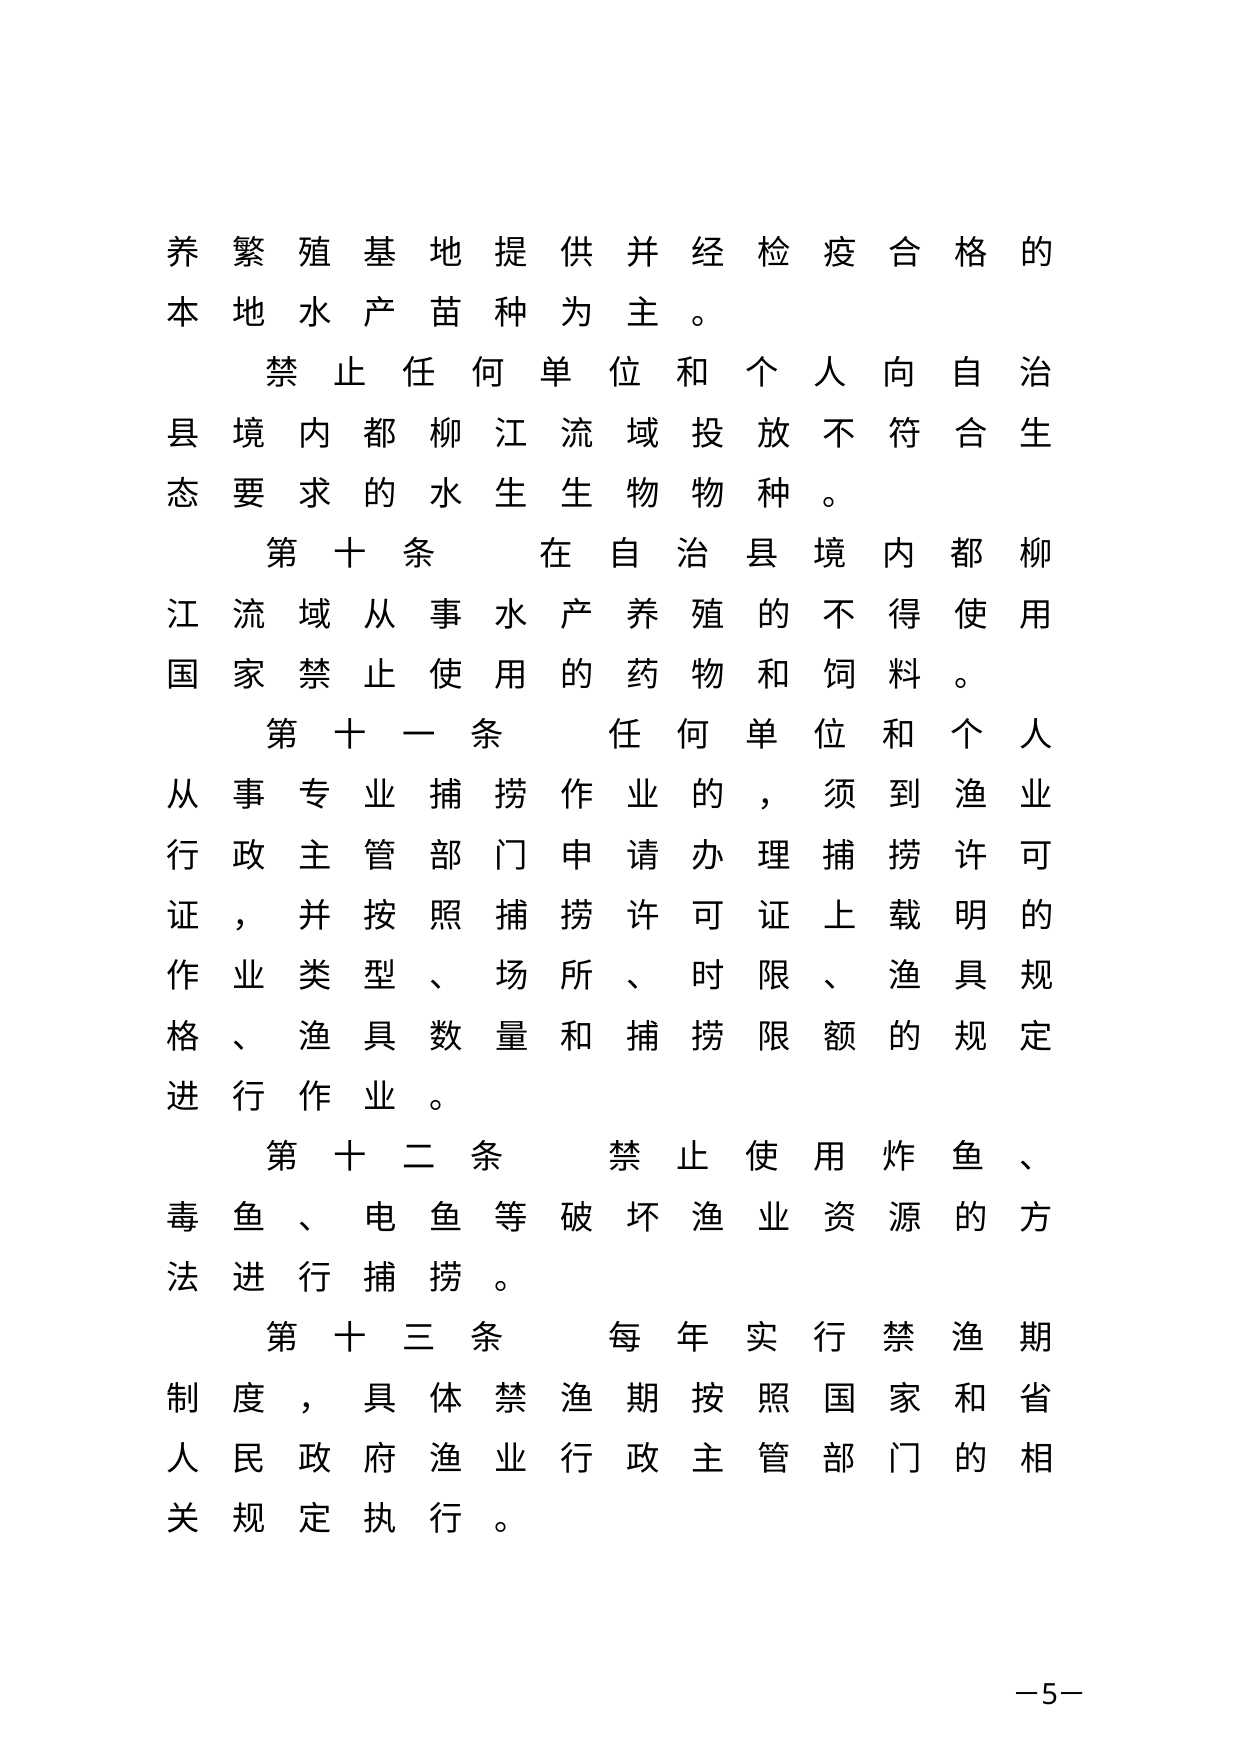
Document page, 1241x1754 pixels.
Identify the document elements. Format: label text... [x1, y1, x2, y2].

text 禁止任何单位和个人向自治县境内都柳江流域投放不符合生态要求的水生生物物种。 [167, 340, 1085, 521]
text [167, 219, 1085, 340]
text 第十条 在自治县境内都柳江流域从事水产养殖的不得使用国家禁止使用的药物和饲料。 [167, 521, 1085, 702]
text 第十一条 任何单位和个人从事专业捕捞作业的，须到渔业行政主管部门申请办理捕捞许可证，并按照捕捞许可证上载明的作业类型、场所、时限、渔具规格、渔具数量和捕捞限额的规定进行作业。 [167, 702, 1085, 1124]
text 第十三条 每年实行禁渔期制度，具体禁渔期按照国家和省人民政府渔业行政主管部门的相关规定执行。 [167, 1305, 1085, 1546]
text 第十二条 禁止使用炸鱼、毒鱼、电鱼等破坏渔业资源的方法进行捕捞。 [167, 1124, 1085, 1305]
